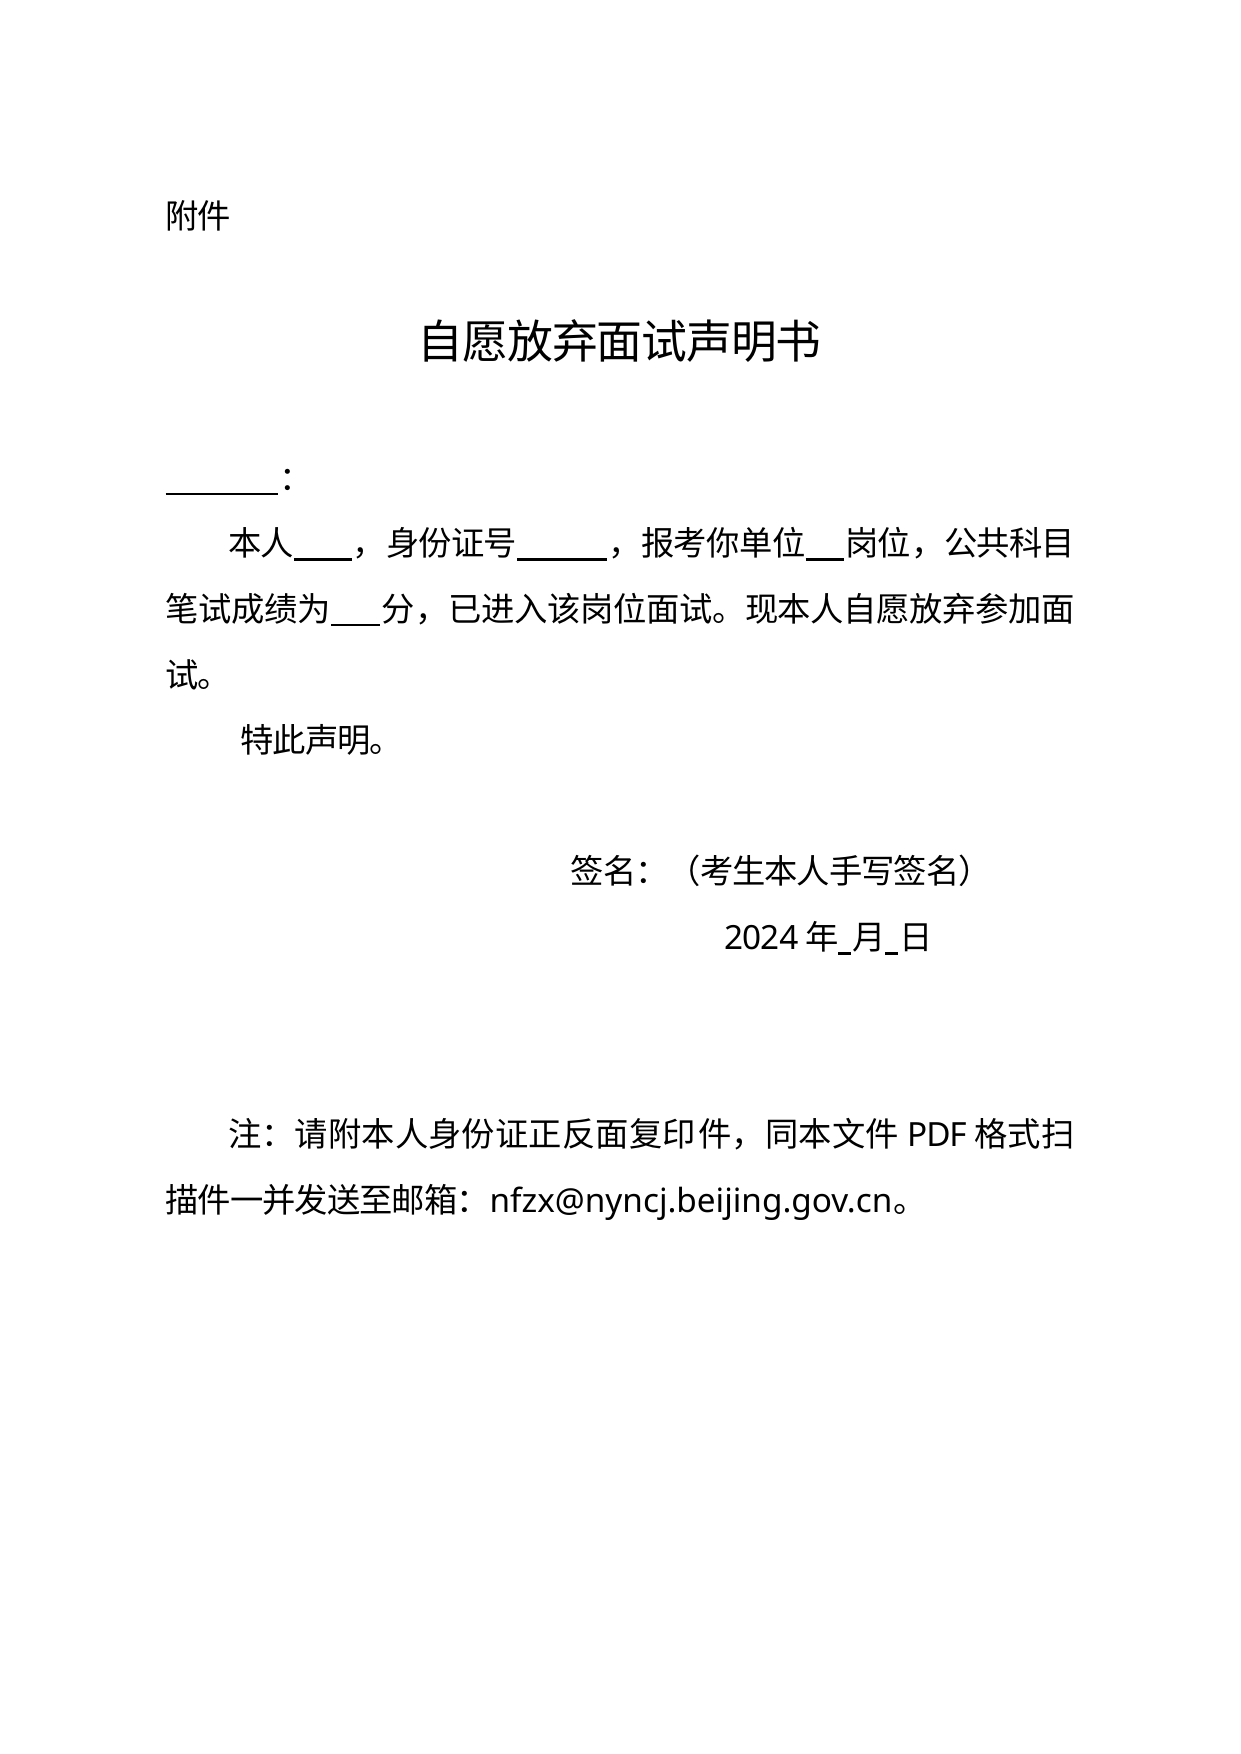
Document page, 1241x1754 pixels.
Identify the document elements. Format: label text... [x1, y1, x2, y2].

text 签名：（考生本人手写签名） [165, 831, 992, 897]
text 本人 ，身份证号 ，报考你单位 岗位，公共科目笔试成绩为 分，已进入该岗位面试。现本人自愿放弃参加面试。 [165, 503, 1075, 700]
text ： [165, 438, 1075, 503]
text 注：请附本人身份证正反面复印件，同本文件PDF格式扫描件一并发送至邮箱：nfzx@nyncj.beijing.gov.cn。 [165, 1094, 1075, 1225]
text 自愿放弃面试声明书 [165, 306, 1075, 372]
text 特此声明。 [165, 700, 1075, 766]
text 2024年 月 日 [165, 897, 933, 963]
text 附件 [165, 178, 1075, 241]
